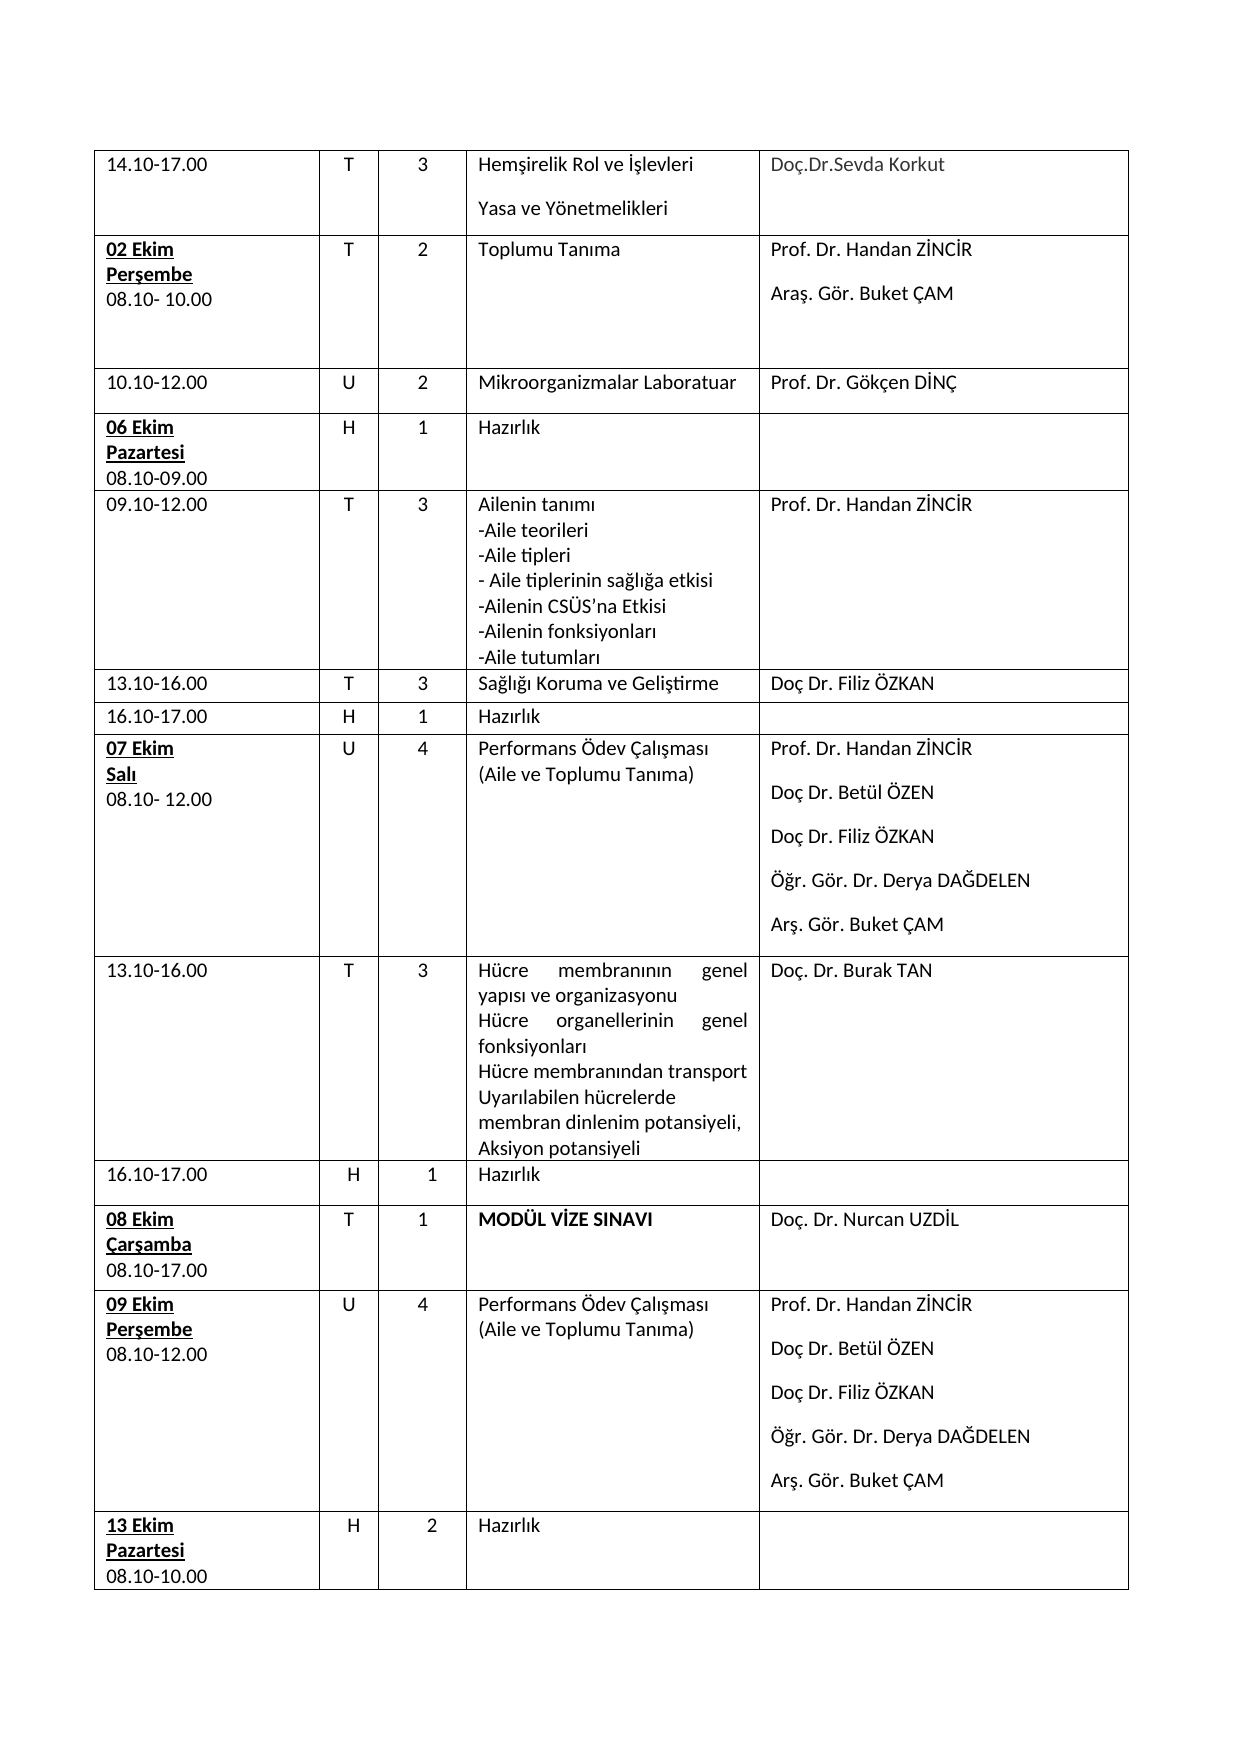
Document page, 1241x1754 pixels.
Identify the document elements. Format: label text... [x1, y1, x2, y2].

table_cell 06 Ekim Pazartesi 08.10-09.00 [95, 414, 319, 490]
table_cell T [320, 1206, 378, 1290]
table_cell 14.10-17.00 [95, 151, 319, 235]
table_cell 4 [379, 1291, 466, 1511]
table_cell MODÜL VİZE SINAVI [467, 1206, 759, 1290]
table_cell 16.10-17.00 [95, 703, 319, 734]
table_cell T [320, 670, 378, 702]
table_cell Hemşirelik Rol ve İşlevleri Yasa ve Yönetmelikleri [467, 151, 759, 235]
table_cell 02 Ekim Perşembe 08.10- 10.00 [95, 236, 319, 368]
table_cell H [320, 414, 378, 490]
table_cell H [320, 703, 378, 734]
table_cell Mikroorganizmalar Laboratuar [467, 369, 759, 413]
table_cell Doç Dr. Filiz ÖZKAN [760, 670, 1128, 702]
table_cell Prof. Dr. Handan ZİNCİR Araş. Gör. Buket ÇAM [760, 236, 1128, 368]
table_cell Sağlığı Koruma ve Geliştirme [467, 670, 759, 702]
table_cell Hazırlık [467, 1512, 759, 1588]
table_cell 09.10-12.00 [95, 491, 319, 669]
table_cell H [320, 1161, 378, 1205]
table_cell U [320, 369, 378, 413]
table_cell Performans Ödev Çalışması (Aile ve Toplumu Tanıma) [467, 1291, 759, 1511]
table_cell T [320, 236, 378, 368]
table_cell 1 [379, 1161, 466, 1205]
table_cell 3 [379, 151, 466, 235]
table_cell Doç. Dr. Burak TAN [760, 957, 1128, 1160]
table_cell 10.10-12.00 [95, 369, 319, 413]
table_cell 4 [379, 735, 466, 956]
table_cell 3 [379, 491, 466, 669]
table_cell Hazırlık [467, 414, 759, 490]
table_cell Ailenin tanımı -Aile teorileri -Aile tipleri - Aile tiplerinin sağlığa etkisi -Ailenin CSÜS’na Etkisi -Ailenin fonksiyonları -Aile tutumları [467, 491, 759, 669]
table_cell 16.10-17.00 [95, 1161, 319, 1205]
table_cell [760, 703, 1128, 734]
table_cell 2 [379, 1512, 466, 1588]
table_cell U [320, 735, 378, 956]
table_cell Doç.Dr.Sevda Korkut [760, 151, 1128, 235]
table_cell U [320, 1291, 378, 1511]
table_cell 2 [379, 369, 466, 413]
table_cell 13.10-16.00 [95, 957, 319, 1160]
table_cell 3 [379, 670, 466, 702]
table_cell 1 [379, 414, 466, 490]
table_cell Prof. Dr. Handan ZİNCİR [760, 491, 1128, 669]
table_cell 08 Ekim Çarşamba 08.10-17.00 [95, 1206, 319, 1290]
table_cell Prof. Dr. Handan ZİNCİR Doç Dr. Betül ÖZEN Doç Dr. Filiz ÖZKAN Öğr. Gör. Dr. Derya DAĞDELEN Arş. Gör. Buket ÇAM [760, 735, 1128, 956]
table_cell T [320, 957, 378, 1160]
table_cell [760, 1161, 1128, 1205]
table_cell Hücre membranının genel yapısı ve organizasyonu Hücre organellerinin genel fonksiyonları Hücre membranından transport Uyarılabilen hücrelerde membran dinlenim potansiyeli, Aksiyon potansiyeli [467, 957, 759, 1160]
table_cell Doç. Dr. Nurcan UZDİL [760, 1206, 1128, 1290]
table_cell Hazırlık [467, 703, 759, 734]
table_cell 3 [379, 957, 466, 1160]
table_cell T [320, 151, 378, 235]
table_cell 1 [379, 1206, 466, 1290]
table_cell [760, 414, 1128, 490]
table_cell Hazırlık [467, 1161, 759, 1205]
table_cell T [320, 491, 378, 669]
table_cell Toplumu Tanıma [467, 236, 759, 368]
table_cell H [320, 1512, 378, 1588]
table_cell 1 [379, 703, 466, 734]
table_cell 2 [379, 236, 466, 368]
table_cell Performans Ödev Çalışması (Aile ve Toplumu Tanıma) [467, 735, 759, 956]
table_cell 09 Ekim Perşembe 08.10-12.00 [95, 1291, 319, 1511]
table_cell 13 Ekim Pazartesi 08.10-10.00 [95, 1512, 319, 1588]
table_cell Prof. Dr. Handan ZİNCİR Doç Dr. Betül ÖZEN Doç Dr. Filiz ÖZKAN Öğr. Gör. Dr. Derya DAĞDELEN Arş. Gör. Buket ÇAM [760, 1291, 1128, 1511]
table_cell 13.10-16.00 [95, 670, 319, 702]
table_cell Prof. Dr. Gökçen DİNÇ [760, 369, 1128, 413]
table_cell 07 Ekim Salı 08.10- 12.00 [95, 735, 319, 956]
table_cell [760, 1512, 1128, 1588]
